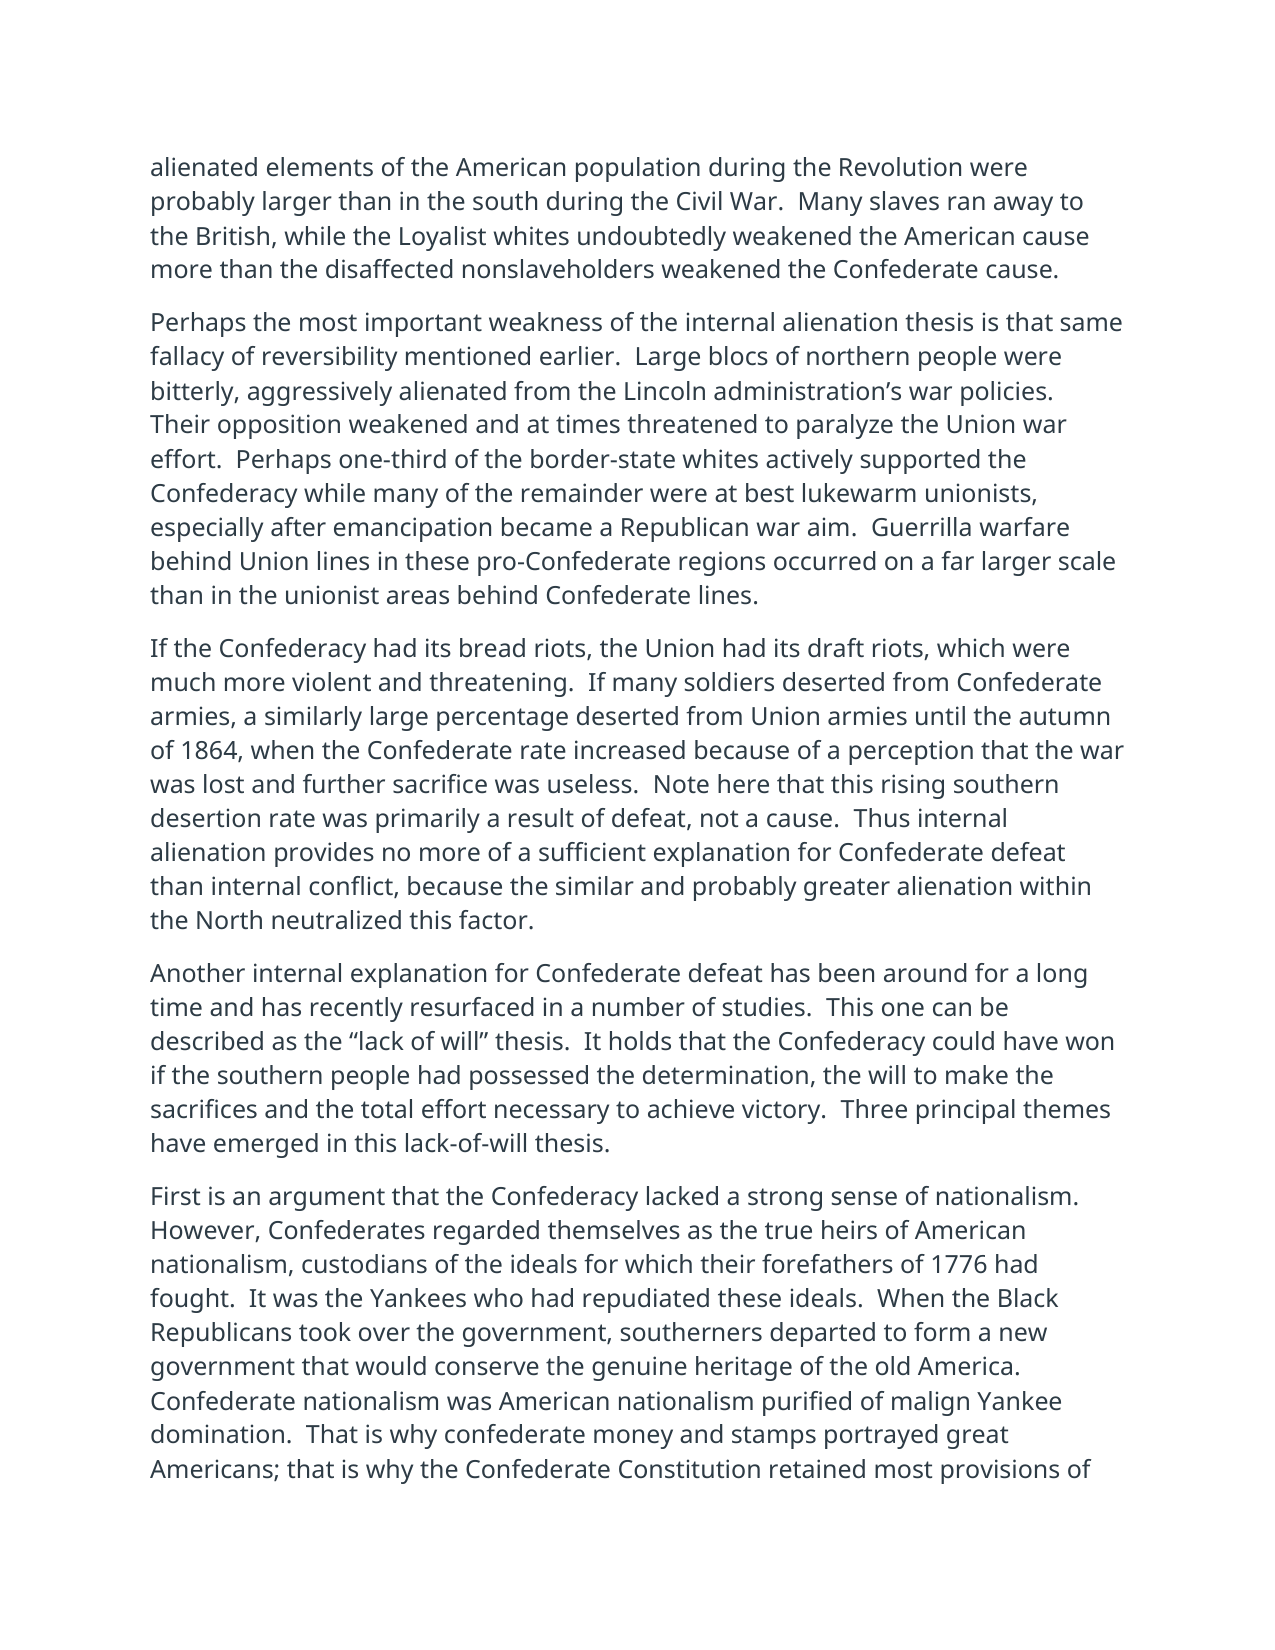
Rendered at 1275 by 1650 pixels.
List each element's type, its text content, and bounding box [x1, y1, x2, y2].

text If the Confederacy had its bread riots, the Union had its draft riots, which were much more violent and threatening. If many soldiers deserted from Confederate armies, a similarly large percentage deserted from Union armies until the autumn of 1864, when the Confederate rate increased because of a perception that the war was lost and further sacrifice was useless. Note here that this rising southern desertion rate was primarily a result of defeat, not a cause. Thus internal alienation provides no more of a sufficient explanation for Confederate defeat than internal conflict, because the similar and probably greater alienation within the North neutralized this factor. [150, 630, 1125, 937]
text Perhaps the most important weakness of the internal alienation thesis is that same fallacy of reversibility mentioned earlier. Large blocs of northern people were bitterly, aggressively alienated from the Lincoln administration’s war policies. Their opposition weakened and at times threatened to paralyze the Union war effort. Perhaps one-third of the border-state whites actively supported the Confederacy while many of the remainder were at best lukewarm unionists, especially after emancipation became a Republican war aim. Guerrilla warfare behind Union lines in these pro-Confederate regions occurred on a far larger scale than in the unionist areas behind Confederate lines. [150, 305, 1125, 612]
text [150, 150, 1125, 286]
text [150, 1179, 1125, 1485]
text Another internal explanation for Confederate defeat has been around for a long time and has recently resurfaced in a number of studies. This one can be described as the “lack of will” thesis. It holds that the Confederacy could have won if the southern people had possessed the determination, the will to make the sacrifices and the total effort necessary to achieve victory. Three principal themes have emerged in this lack-of-will thesis. [150, 956, 1125, 1160]
